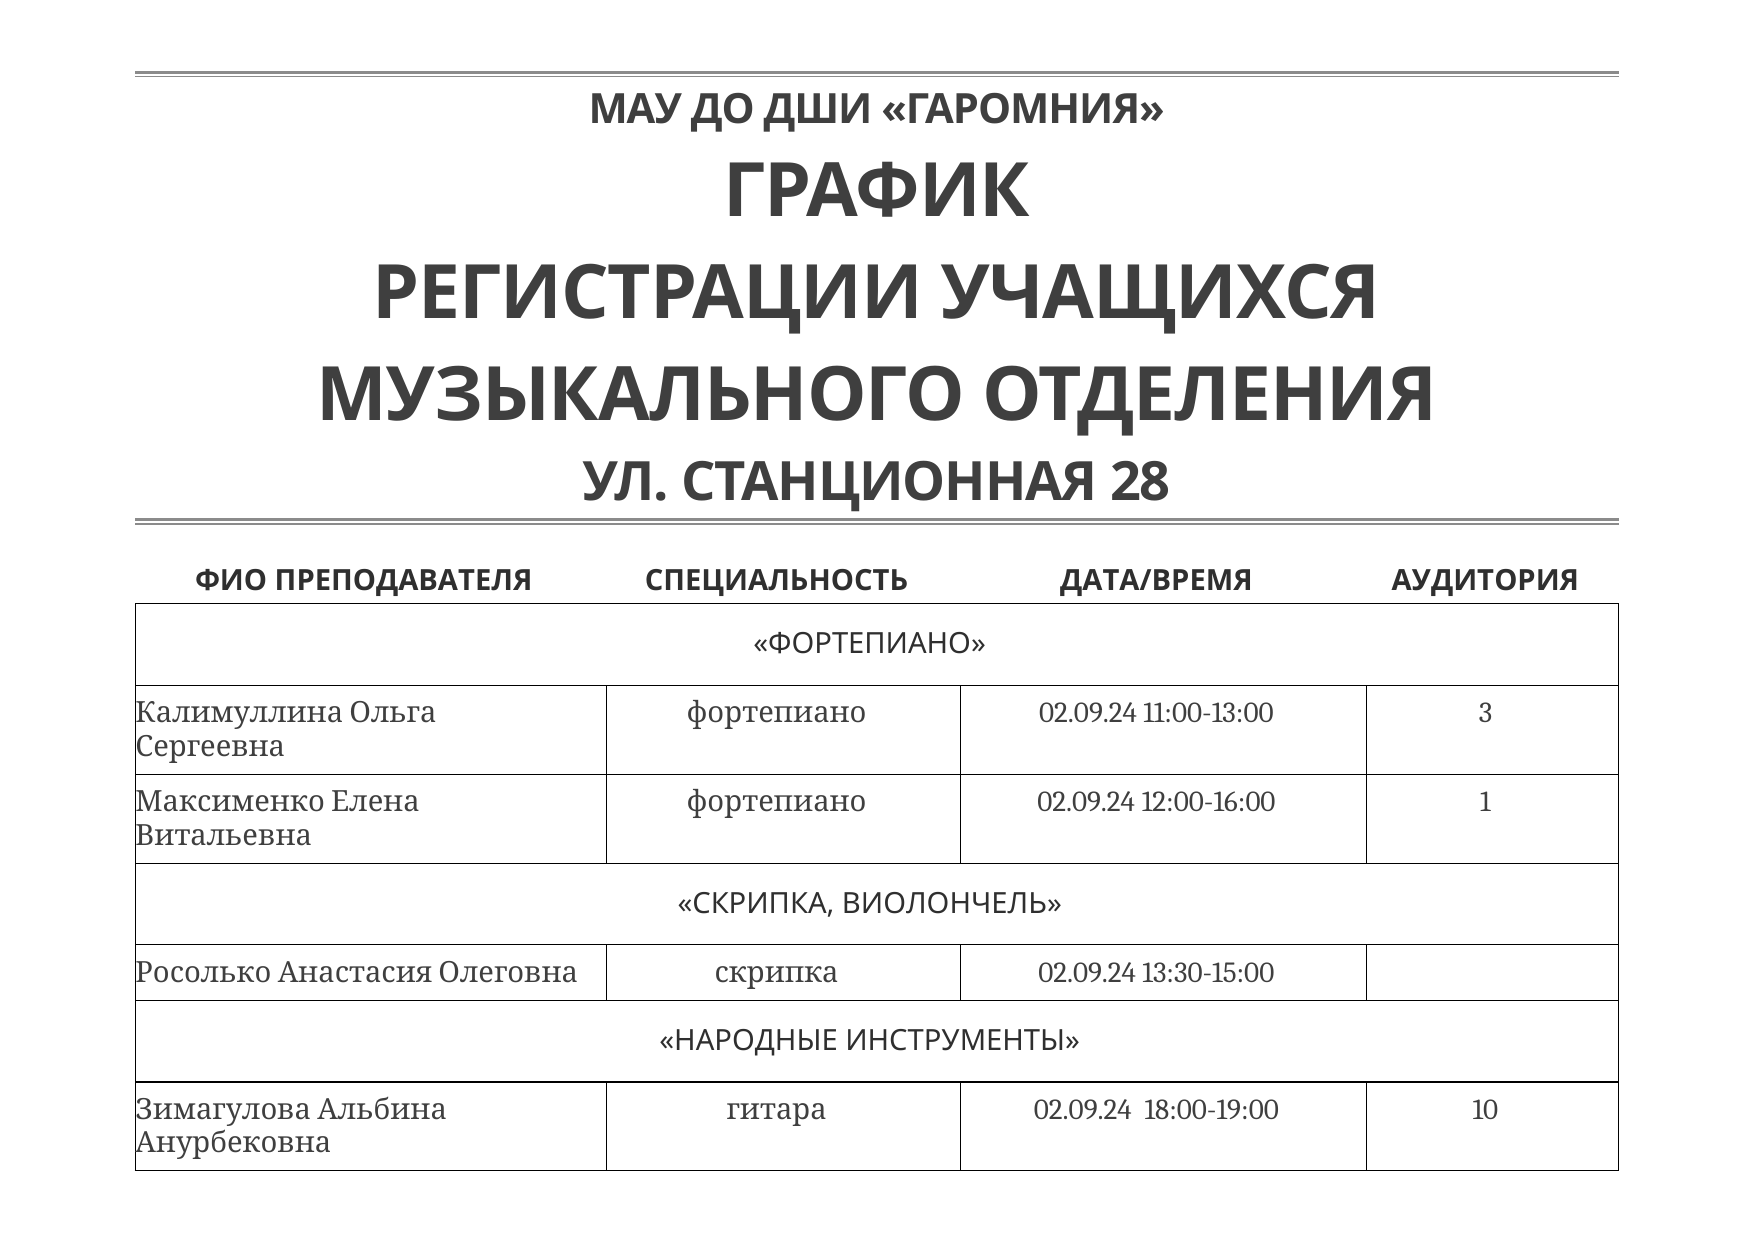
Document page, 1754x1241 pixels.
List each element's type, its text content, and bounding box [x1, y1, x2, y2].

table_header ФИО преподавателя [135, 525, 607, 603]
table_cell «Народные инструменты» [136, 1001, 1618, 1081]
title регистрации учащихся [135, 238, 1619, 340]
table_cell гитара [607, 1083, 960, 1170]
title МАУ до ДШИ «Гаромния» [135, 77, 1619, 136]
table_cell [1367, 945, 1618, 1000]
table_cell 02.09.24 12:00-16:00 [961, 775, 1366, 863]
table_cell 02.09.24 18:00-19:00 [961, 1083, 1366, 1170]
table_cell 1 [1367, 775, 1618, 863]
table_cell 10 [1367, 1083, 1618, 1170]
title музыкального отделения [135, 340, 1619, 434]
title График [135, 136, 1619, 238]
table_cell Калимуллина Ольга Сергеевна [136, 686, 606, 774]
table_cell фортепиано [607, 686, 960, 774]
table_cell «Скрипка, виолончель» [136, 864, 1618, 944]
table_header Специальность [607, 525, 961, 603]
table_cell фортепиано [607, 775, 960, 863]
table_cell Максименко Елена Витальевна [136, 775, 606, 863]
table_header дата/время [961, 525, 1367, 603]
table_cell Зимагулова Альбина Анурбековна [136, 1083, 606, 1170]
table_cell 02.09.24 13:30-15:00 [961, 945, 1366, 1000]
table_cell Росолько Анастасия Олеговна [136, 945, 606, 1000]
title ул. Станционная 28 [135, 434, 1619, 518]
table_cell скрипка [607, 945, 960, 1000]
table_cell 3 [1367, 686, 1618, 774]
table_cell 02.09.24 11:00-13:00 [961, 686, 1366, 774]
table_header аудитория [1367, 525, 1619, 603]
table_cell «Фортепиано» [136, 604, 1618, 685]
